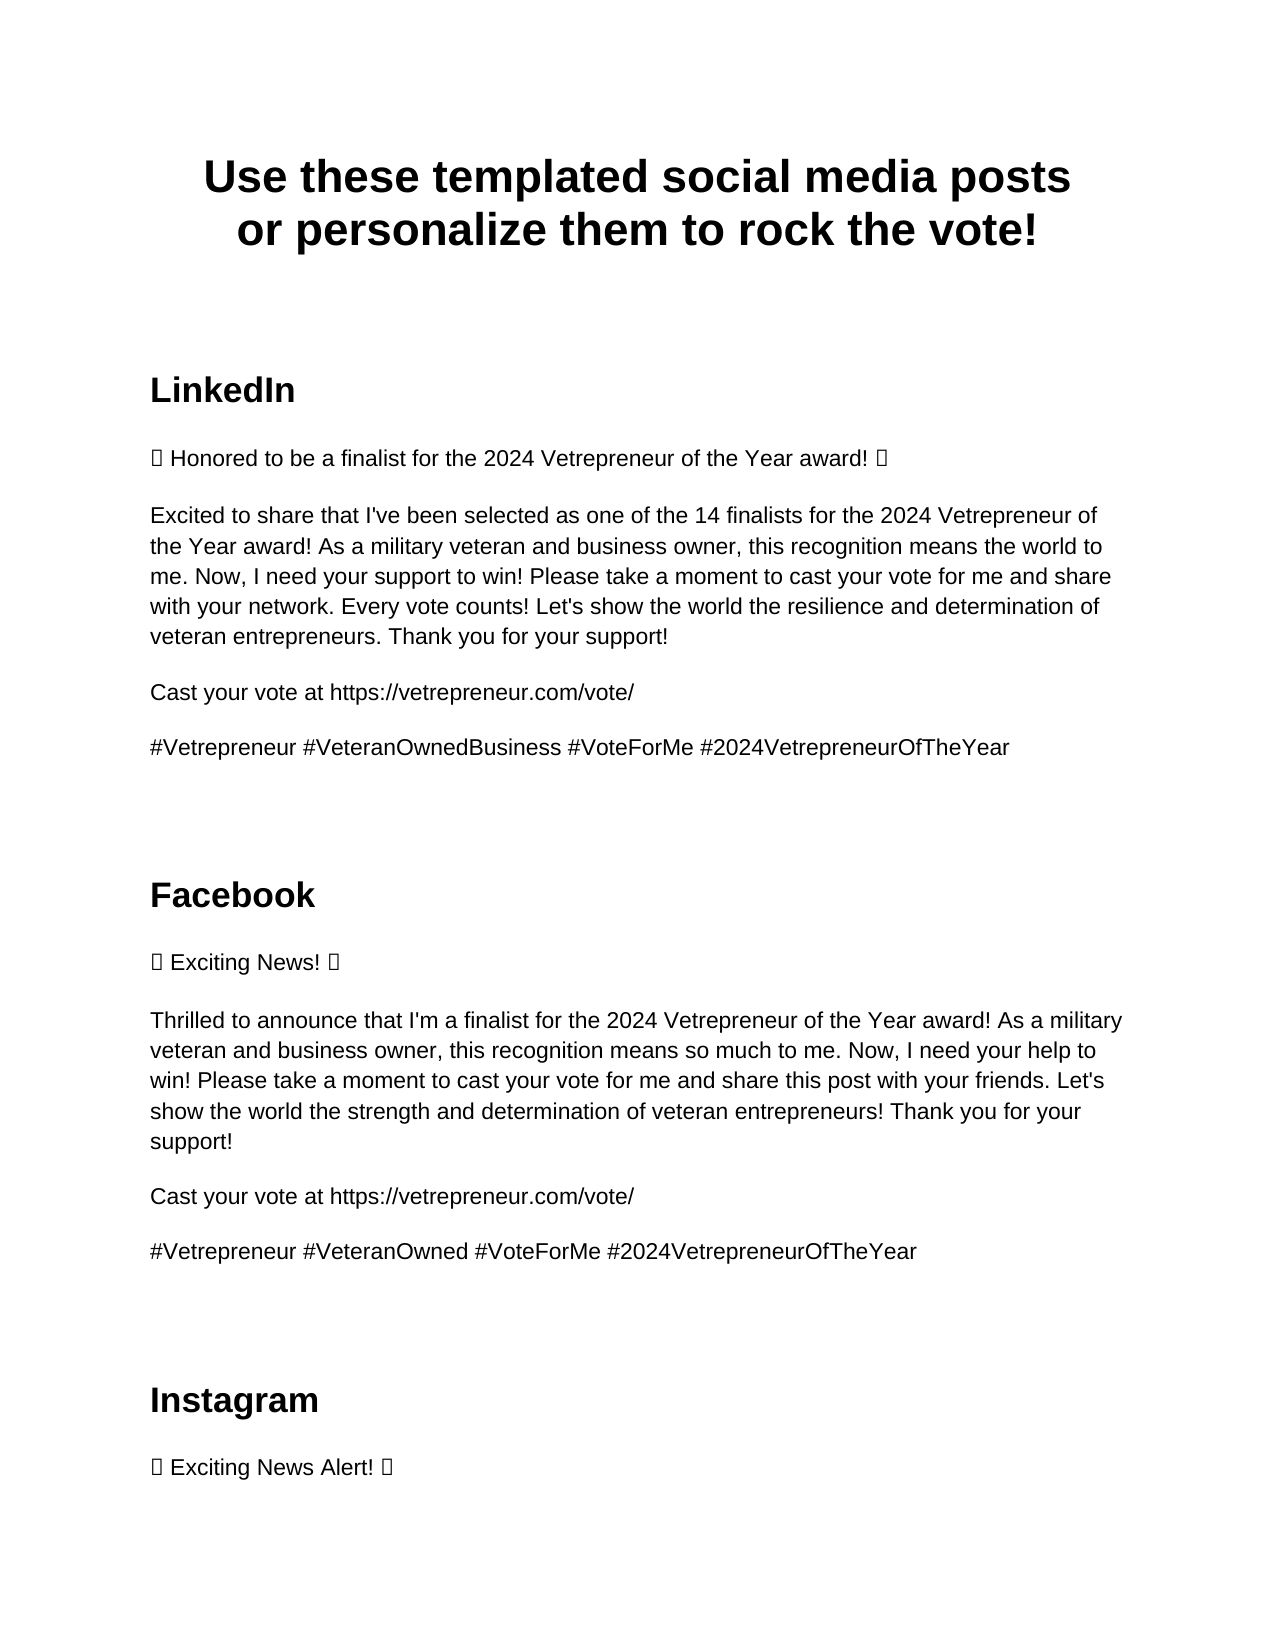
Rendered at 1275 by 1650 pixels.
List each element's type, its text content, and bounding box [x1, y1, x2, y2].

text #Vetrepreneur #VeteranOwnedBusiness #VoteForMe #2024VetrepreneurOfTheYear [150, 734, 1125, 760]
text Thrilled to announce that I'm a finalist for the 2024 Vetrepreneur of the Year award! As a military veteran and business owner, this recognition means so much to me. Now, I need your help to win! Please take a moment to cast your vote for me and share this post with your friends. Let's show the world the strength and determination of veteran entrepreneurs! Thank you for your support! [150, 1007, 1125, 1154]
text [150, 1183, 1125, 1209]
text 🌟 Honored to be a finalist for the 2024 Vetrepreneur of the Year award! 🌟 [150, 441, 1125, 473]
text Cast your vote at https://vetrepreneur.com/vote/ [150, 678, 1125, 705]
text Instagram [150, 1379, 1125, 1419]
text #Vetrepreneur #VeteranOwned #VoteForMe #2024VetrepreneurOfTheYear [150, 1238, 1125, 1264]
text LinkedIn [150, 370, 1125, 410]
text Excited to share that I've been selected as one of the 14 finalists for the 2024 Vetrepreneur of the Year award! As a military veteran and business owner, this recognition means the world to me. Now, I need your support to win! Please take a moment to cast your vote for me and share with your network. Every vote counts! Let's show the world the resilience and determination of veteran entrepreneurs. Thank you for your support! [150, 502, 1125, 649]
text Facebook [150, 874, 1125, 915]
text Use these templated social media posts or personalize them to rock the vote! [150, 150, 1125, 255]
text 🌟 Exciting News! 🌟 [150, 946, 1125, 977]
text 🌟 Exciting News Alert! 🌟 [150, 1451, 1125, 1482]
